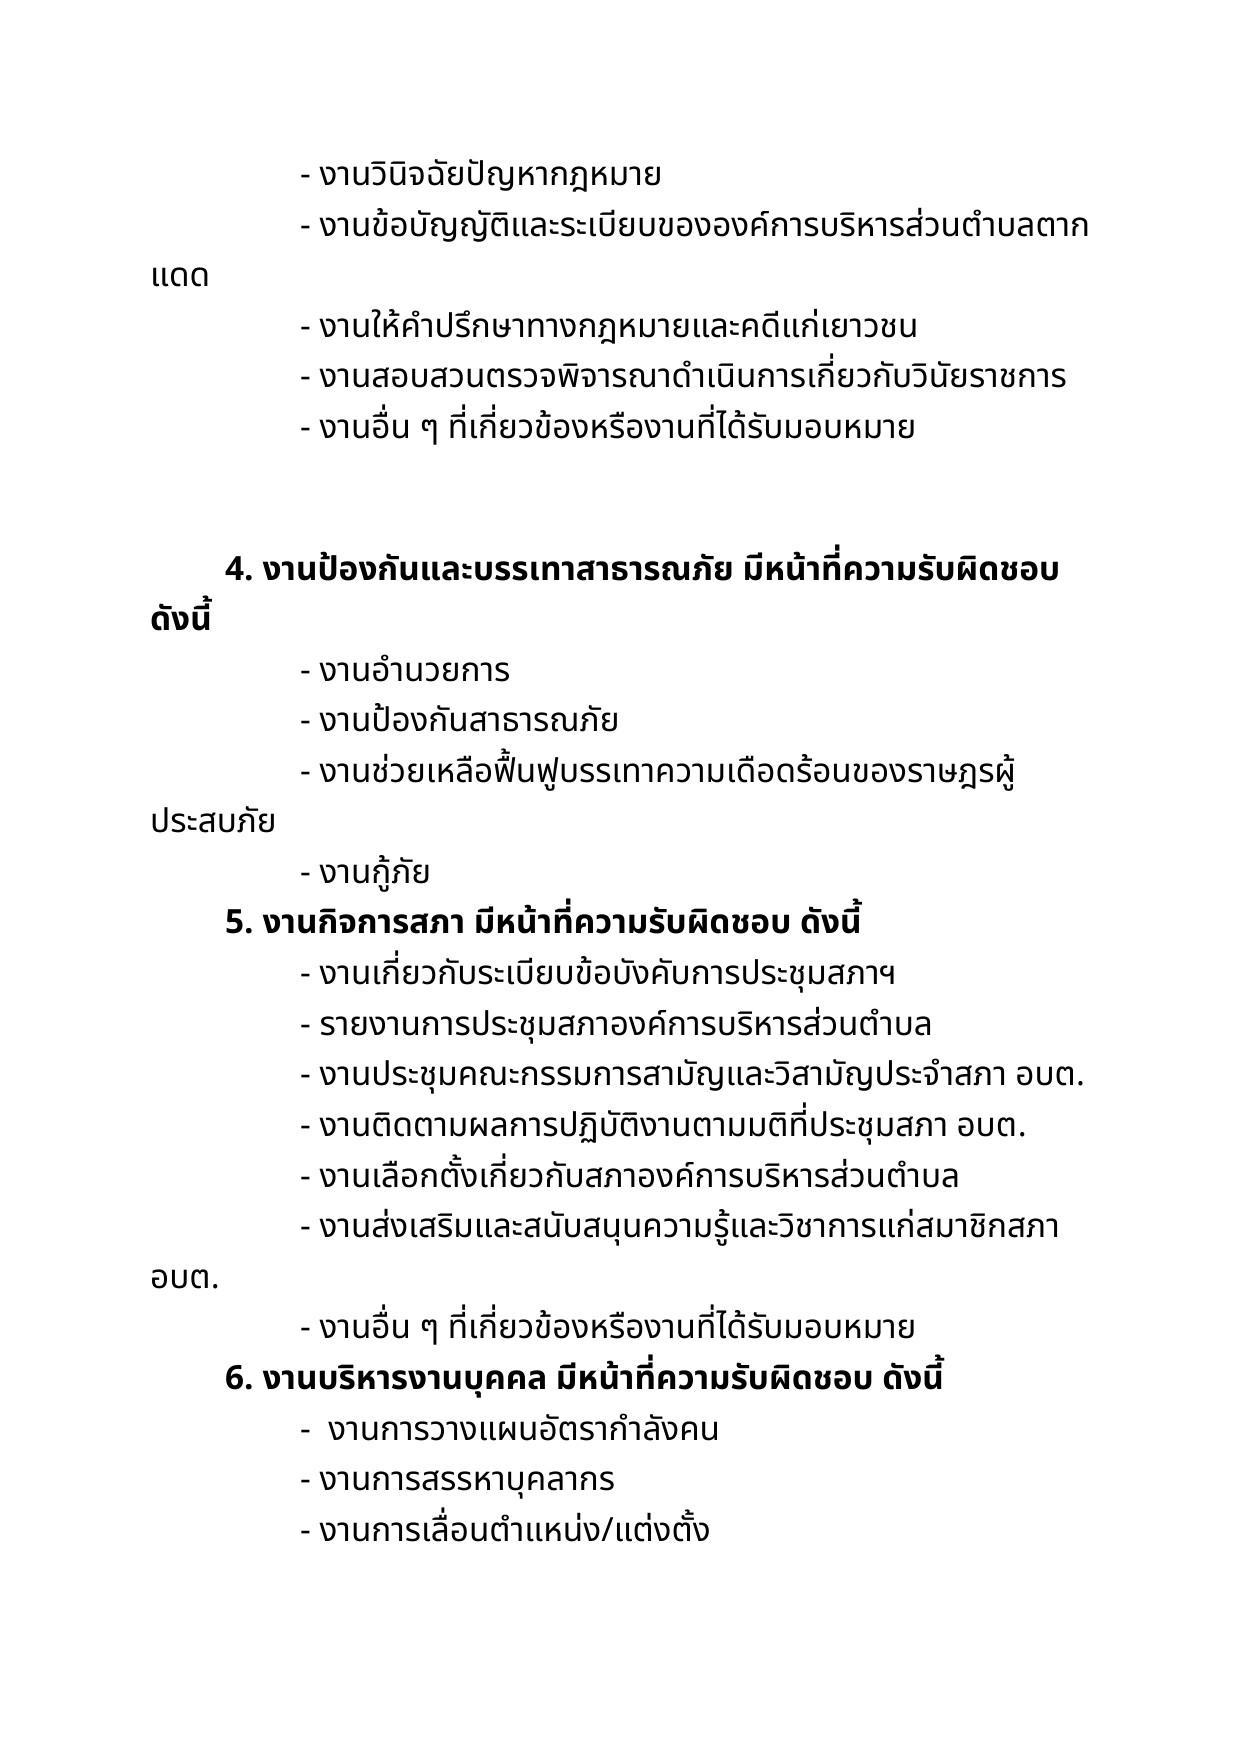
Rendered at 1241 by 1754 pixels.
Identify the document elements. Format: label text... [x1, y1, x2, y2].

text - งานช่วยเหลือฟื้นฟูบรรเทาความเดือดร้อนของราษฎรผู้ประสบภัย [150, 747, 1090, 848]
text - งานการสรรหาบุคลากร [150, 1455, 1090, 1506]
text - งานข้อบัญญัติและระเบียบขององค์การบริหารส่วนตำบลตากแดด [150, 201, 1090, 302]
text - งานเลือกตั้งเกี่ยวกับสภาองค์การบริหารส่วนตำบล [150, 1151, 1090, 1202]
text - งานอื่น ๆ ที่เกี่ยวข้องหรืองานที่ได้รับมอบหมาย [150, 403, 1090, 453]
text - งานอำนวยการ [150, 645, 1090, 696]
text - รายงานการประชุมสภาองค์การบริหารส่วนตำบล [150, 999, 1090, 1050]
text - งานให้คำปรึกษาทางกฎหมายและคดีแก่เยาวชน [150, 302, 1090, 352]
text - งานอื่น ๆ ที่เกี่ยวข้องหรืองานที่ได้รับมอบหมาย [150, 1303, 1090, 1354]
text 4. งานป้องกันและบรรเทาสาธารณภัย มีหน้าที่ความรับผิดชอบ ดังนี้ [150, 544, 1090, 645]
text - งานป้องกันสาธารณภัย [150, 696, 1090, 747]
text - งานประชุมคณะกรรมการสามัญและวิสามัญประจำสภา อบต. [150, 1050, 1090, 1101]
text - งานการเลื่อนตำแหน่ง/แต่งตั้ง [150, 1506, 1090, 1556]
text - งานส่งเสริมและสนับสนุนความรู้และวิชาการแก่สมาชิกสภา อบต. [150, 1202, 1090, 1303]
text 5. งานกิจการสภา มีหน้าที่ความรับผิดชอบ ดังนี้ [150, 898, 1090, 949]
text 6. งานบริหารงานบุคคล มีหน้าที่ความรับผิดชอบ ดังนี้ [150, 1354, 1090, 1404]
text - งานกู้ภัย [150, 848, 1090, 898]
text - งานวินิจฉัยปัญหากฎหมาย [150, 150, 1090, 201]
text - งานเกี่ยวกับระเบียบข้อบังคับการประชุมสภาฯ [150, 949, 1090, 999]
text - งานสอบสวนตรวจพิจารณาดำเนินการเกี่ยวกับวินัยราชการ [150, 352, 1090, 403]
text - งานติดตามผลการปฏิบัติงานตามมติที่ประชุมสภา อบต. [150, 1101, 1090, 1151]
text - งานการวางแผนอัตรากำลังคน [150, 1404, 1090, 1455]
